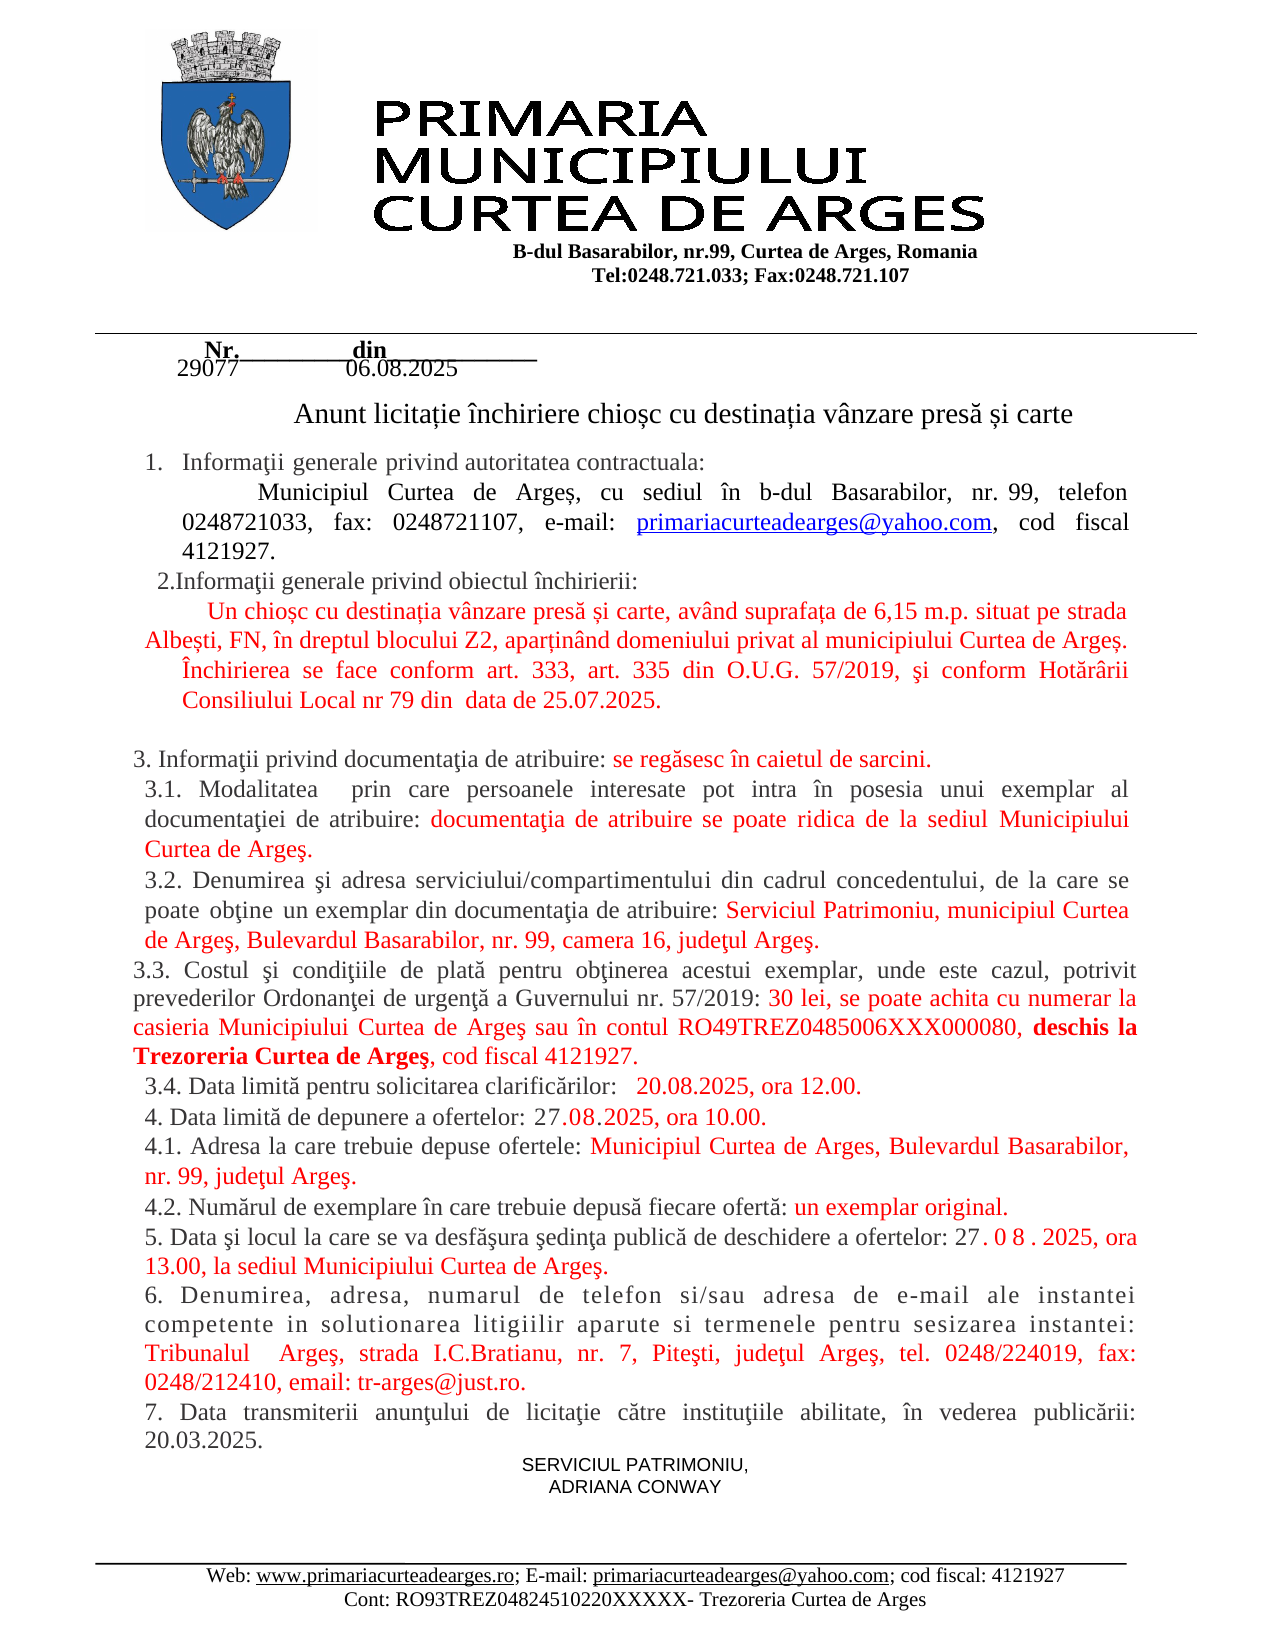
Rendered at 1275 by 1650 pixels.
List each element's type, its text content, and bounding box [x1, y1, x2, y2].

list Informaţii generale privind autoritatea contractuala: [144, 447, 1129, 476]
text 4. Data limită de depunere a ofertelor: 27.08.2025, ora 10.00. [144, 1102, 1137, 1130]
text 6. Denumirea, adresa, numarul de telefon si/sau adresa de e-mail ale instantei competente in solutionarea litigiilir aparute si termenele pentru sesizarea instantei: Tribunalul Argeş, strada I.C.Bratianu, nr. 7, Piteşti, judeţul Argeş, tel. 0248/224019, fax: 0248/212410, email: tr-arges@just.ro. [144, 1281, 1137, 1396]
text 7. Data transmiterii anunţului de licitaţie către instituţiile abilitate, în vederea publicării: 20.03.2025. [144, 1397, 1137, 1454]
text ADRIANA CONWAY [133, 1476, 1137, 1497]
text Un chioșc cu destinația vânzare presă și carte, având suprafața de 6,15 m.p. situat pe strada Albești, FN, în dreptul blocului Z2, aparținând domeniului privat al municipiului Curtea de Argeș. [144, 596, 1129, 654]
text 29077 06.08.2025 [133, 353, 1137, 382]
text Municipiul Curtea de Argeș, cu sediul în b-dul Basarabilor, nr. 99, telefon 0248721033, fax: 0248721107, e-mail: primariacurteadearges@yahoo.com, cod fiscal 4121927. [182, 477, 1129, 565]
text 3.3. Costul şi condiţiile de plată pentru obţinerea acestui exemplar, unde este cazul, potrivit prevederilor Ordonanţei de urgenţă a Guvernului nr. 57/2019: 30 lei, se poate achita cu numerar la casieria Municipiului Curtea de Argeş sau în contul RO49TREZ0485006XXX000080, deschis la Trezoreria Curtea de Argeş, cod fiscal 4121927. [133, 955, 1137, 1070]
text 3. Informaţii privind documentaţia de atribuire: se regăsesc în caietul de sarcini. [133, 744, 1137, 773]
text 5. Data şi locul la care se va desfăşura şedinţa publică de deschidere a ofertelor: 27.08.2025, ora 13.00, la sediul Municipiului Curtea de Argeş. [144, 1222, 1137, 1279]
text 3.4. Data limită pentru solicitarea clarificărilor: 20.08.2025, ora 12.00. [144, 1071, 1129, 1099]
text SERVICIUL PATRIMONIU, [133, 1454, 1137, 1476]
text Închirierea se face conform art. 333, art. 335 din O.U.G. 57/2019, şi conform Hotărârii Consiliului Local nr 79 din data de 25.07.2025. [182, 655, 1129, 714]
picture [144, 29, 319, 232]
text 2.Informaţii generale privind obiectul închirierii: [144, 566, 1129, 595]
text Anunt licitație închiriere chioșc cu destinația vânzare presă și carte [133, 396, 1137, 430]
text 3.1. Modalitatea prin care persoanele interesate pot intra în posesia unui exemplar al documentaţiei de atribuire: documentaţia de atribuire se poate ridica de la sediul Municipiului Curtea de Argeş. [144, 774, 1129, 863]
text 4.2. Numărul de exemplare în care trebuie depusă fiecare ofertă: un exemplar original. [144, 1192, 1137, 1221]
text 3.2. Denumirea şi adresa serviciului/compartimentului din cadrul concedentului, de la care se poate obţine un exemplar din documentaţia de atribuire: Serviciul Patrimoniu, municipiul Curtea de Argeş, Bulevardul Basarabilor, nr. 99, camera 16, judeţul Argeş. [144, 865, 1129, 953]
text 4.1. Adresa la care trebuie depuse ofertele: Municipiul Curtea de Arges, Bulevardul Basarabilor, nr. 99, judeţul Argeş. [144, 1131, 1129, 1190]
